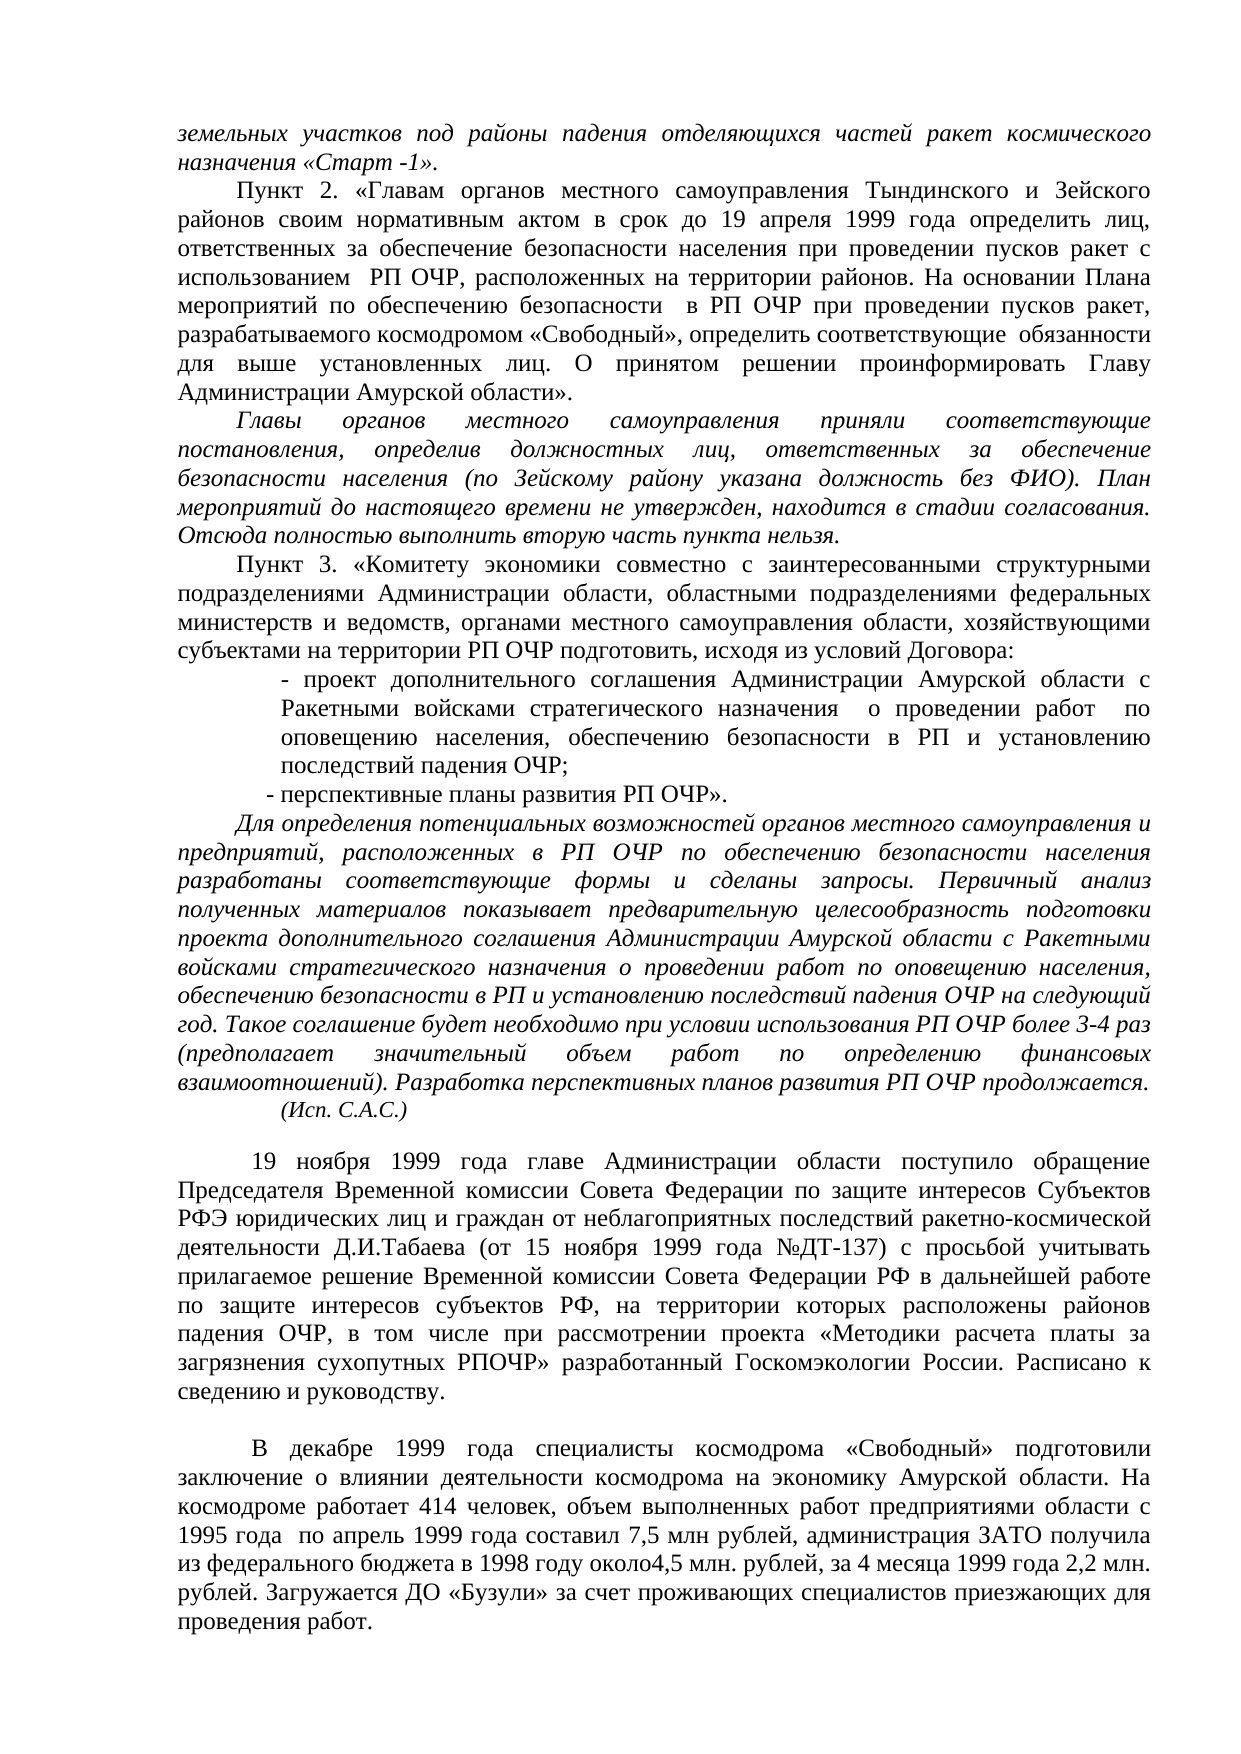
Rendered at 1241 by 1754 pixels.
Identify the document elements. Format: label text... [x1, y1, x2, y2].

text В декабре 1999 года специалисты космодрома «Свободный» подготовили заключение о влиянии деятельности космодрома на экономику Амурской области. На космодроме работает 414 человек, объем выполненных работ предприятиями области с 1995 года по апрель 1999 года составил 7,5 млн рублей, администрация ЗАТО получила из федерального бюджета в 1998 году около4,5 млн. рублей, за 4 месяца 1999 года 2,2 млн. рублей. Загружается ДО «Бузули» за счет проживающих специалистов приезжающих для проведения работ. [177, 1433, 1152, 1635]
text 19 ноября 1999 года главе Администрации области поступило обращение Председателя Временной комиссии Совета Федерации по защите интересов Субъектов РФЭ юридических лиц и граждан от неблагоприятных последствий ракетно-космической деятельности Д.И.Табаева (от 15 ноября 1999 года №ДТ-137) с просьбой учитывать прилагаемое решение Временной комиссии Совета Федерации РФ в дальнейшей работе по защите интересов субъектов РФ, на территории которых расположены районов падения ОЧР, в том числе при рассмотрении проекта «Методики расчета платы за загрязнения сухопутных РПОЧР» разработанный Госкомэкологии России. Расписано к сведению и руководству. [177, 1146, 1152, 1405]
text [177, 118, 1152, 176]
text Главы органов местного самоуправления приняли соответствующие постановления, определив должностных лиц, ответственных за обеспечение безопасности населения (по Зейскому району указана должность без ФИО). План мероприятий до настоящего времени не утвержден, находится в стадии согласования. Отсюда полностью выполнить вторую часть пункта нельзя. [177, 406, 1152, 549]
text Пункт 3. «Комитету экономики совместно с заинтересованными структурными подразделениями Администрации области, областными подразделениями федеральных министерств и ведомств, органами местного самоуправления области, хозяйствующими субъектами на территории РП ОЧР подготовить, исходя из условий Договора: [177, 549, 1152, 664]
text - проект дополнительного соглашения Администрации Амурской области с Ракетными войсками стратегического назначения о проведении работ по оповещению населения, обеспечению безопасности в РП и установлению последствий падения ОЧР; [281, 664, 1152, 779]
text Для определения потенциальных возможностей органов местного самоуправления и предприятий, расположенных в РП ОЧР по обеспечению безопасности населения разработаны соответствующие формы и сделаны запросы. Первичный анализ полученных материалов показывает предварительную целесообразность подготовки проекта дополнительного соглашения Администрации Амурской области с Ракетными войсками стратегического назначения о проведении работ по оповещению населения, обеспечению безопасности в РП и установлению последствий падения ОЧР на следующий год. Такое соглашение будет необходимо при условии использования РП ОЧР более 3-4 раз (предполагает значительный объем работ по определению финансовых взаимоотношений). Разработка перспективных планов развития РП ОЧР продолжается. [177, 808, 1152, 1096]
text Пункт 2. «Главам органов местного самоуправления Тындинского и Зейского районов своим нормативным актом в срок до 19 апреля 1999 года определить лиц, ответственных за обеспечение безопасности населения при проведении пусков ракет с использованием РП ОЧР, расположенных на территории районов. На основании Плана мероприятий по обеспечению безопасности в РП ОЧР при проведении пусков ракет, разрабатываемого космодромом «Свободный», определить соответствующие обязанности для выше установленных лиц. О принятом решении проинформировать Главу Администрации Амурской области». [177, 176, 1152, 406]
text - перспективные планы развития РП ОЧР». [266, 779, 1152, 808]
text (Исп. С.А.С.) [177, 1096, 1152, 1122]
